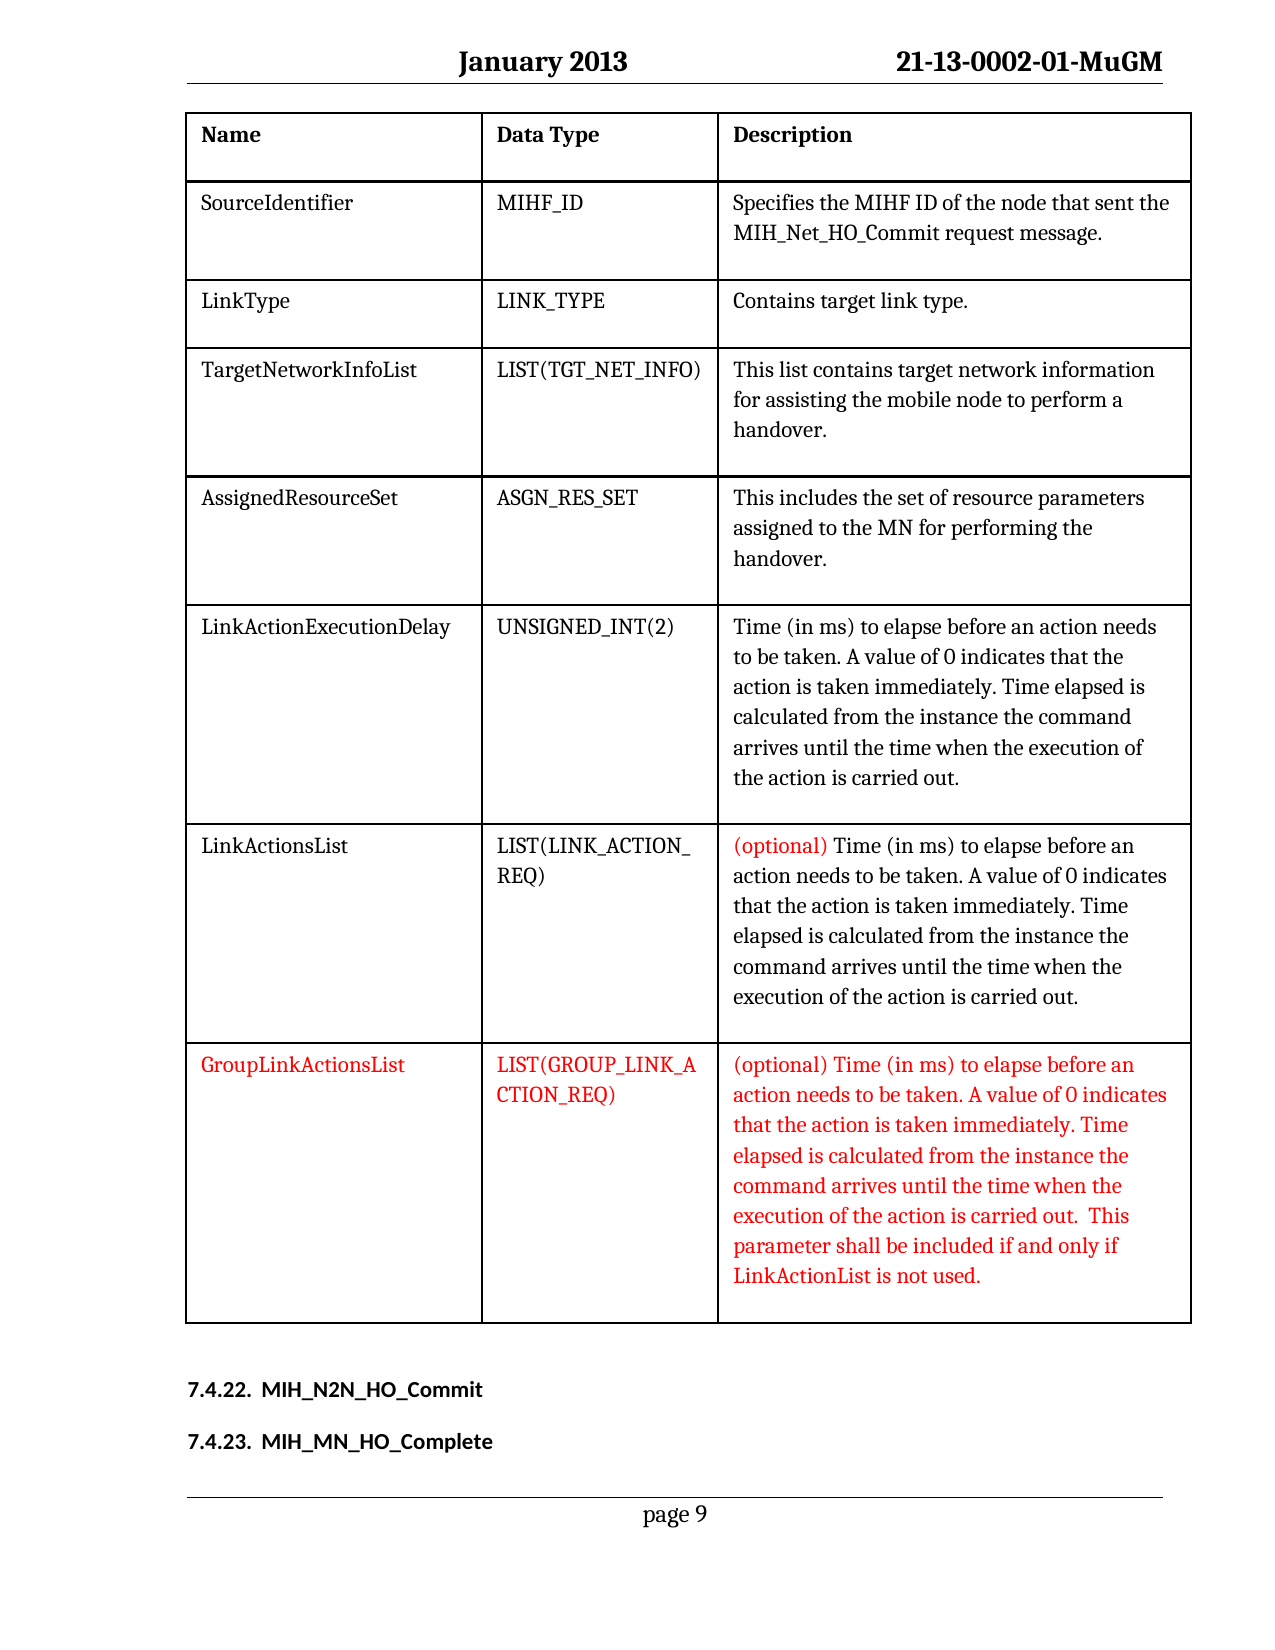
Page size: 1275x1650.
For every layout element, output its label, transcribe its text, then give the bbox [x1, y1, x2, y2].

table_cell GroupLinkActionsList [187, 1044, 481, 1322]
table_header Description [719, 114, 1190, 180]
table_cell TargetNetworkInfoList [187, 349, 481, 475]
table_cell LIST(LINK_ACTION_REQ) [483, 825, 717, 1042]
table_cell LinkActionExecutionDelay [187, 606, 481, 823]
table_cell (optional) Time (in ms) to elapse before an action needs to be taken. A value of 0 indicates that the action is taken immediately. Time elapsed is calculated from the instance the command arrives until the time when the execution of the action is carried out. This parameter shall be included if and only if LinkActionList is not used. [719, 1044, 1190, 1322]
table_cell MIHF_ID [483, 183, 717, 279]
table_cell LinkType [187, 281, 481, 347]
table_cell SourceIdentifier [187, 183, 481, 279]
table_cell LIST(GROUP_LINK_ACTION_REQ) [483, 1044, 717, 1322]
table_cell This includes the set of resource parameters assigned to the MN for performing the handover. [719, 478, 1190, 604]
table_cell AssignedResourceSet [187, 478, 481, 604]
table_cell (optional) Time (in ms) to elapse before an action needs to be taken. A value of 0 indicates that the action is taken immediately. Time elapsed is calculated from the instance the command arrives until the time when the execution of the action is carried out. [719, 825, 1190, 1042]
table_cell UNSIGNED_INT(2) [483, 606, 717, 823]
table_header Data Type [483, 114, 717, 180]
table_cell Time (in ms) to elapse before an action needs to be taken. A value of 0 indicates that the action is taken immediately. Time elapsed is calculated from the instance the command arrives until the time when the execution of the action is carried out. [719, 606, 1190, 823]
table_cell LinkActionsList [187, 825, 481, 1042]
table_cell Specifies the MIHF ID of the node that sent the MIH_Net_HO_Commit request message. [719, 183, 1190, 279]
table_cell LINK_TYPE [483, 281, 717, 347]
subtitle MIH_N2N_HO_Commit [187, 1375, 1163, 1403]
subtitle MIH_MN_HO_Complete [187, 1427, 1163, 1455]
table_cell This list contains target network information for assisting the mobile node to perform a handover. [719, 349, 1190, 475]
table_cell LIST(TGT_NET_INFO) [483, 349, 717, 475]
table_cell ASGN_RES_SET [483, 478, 717, 604]
table_header Name [187, 114, 481, 180]
table_cell Contains target link type. [719, 281, 1190, 347]
